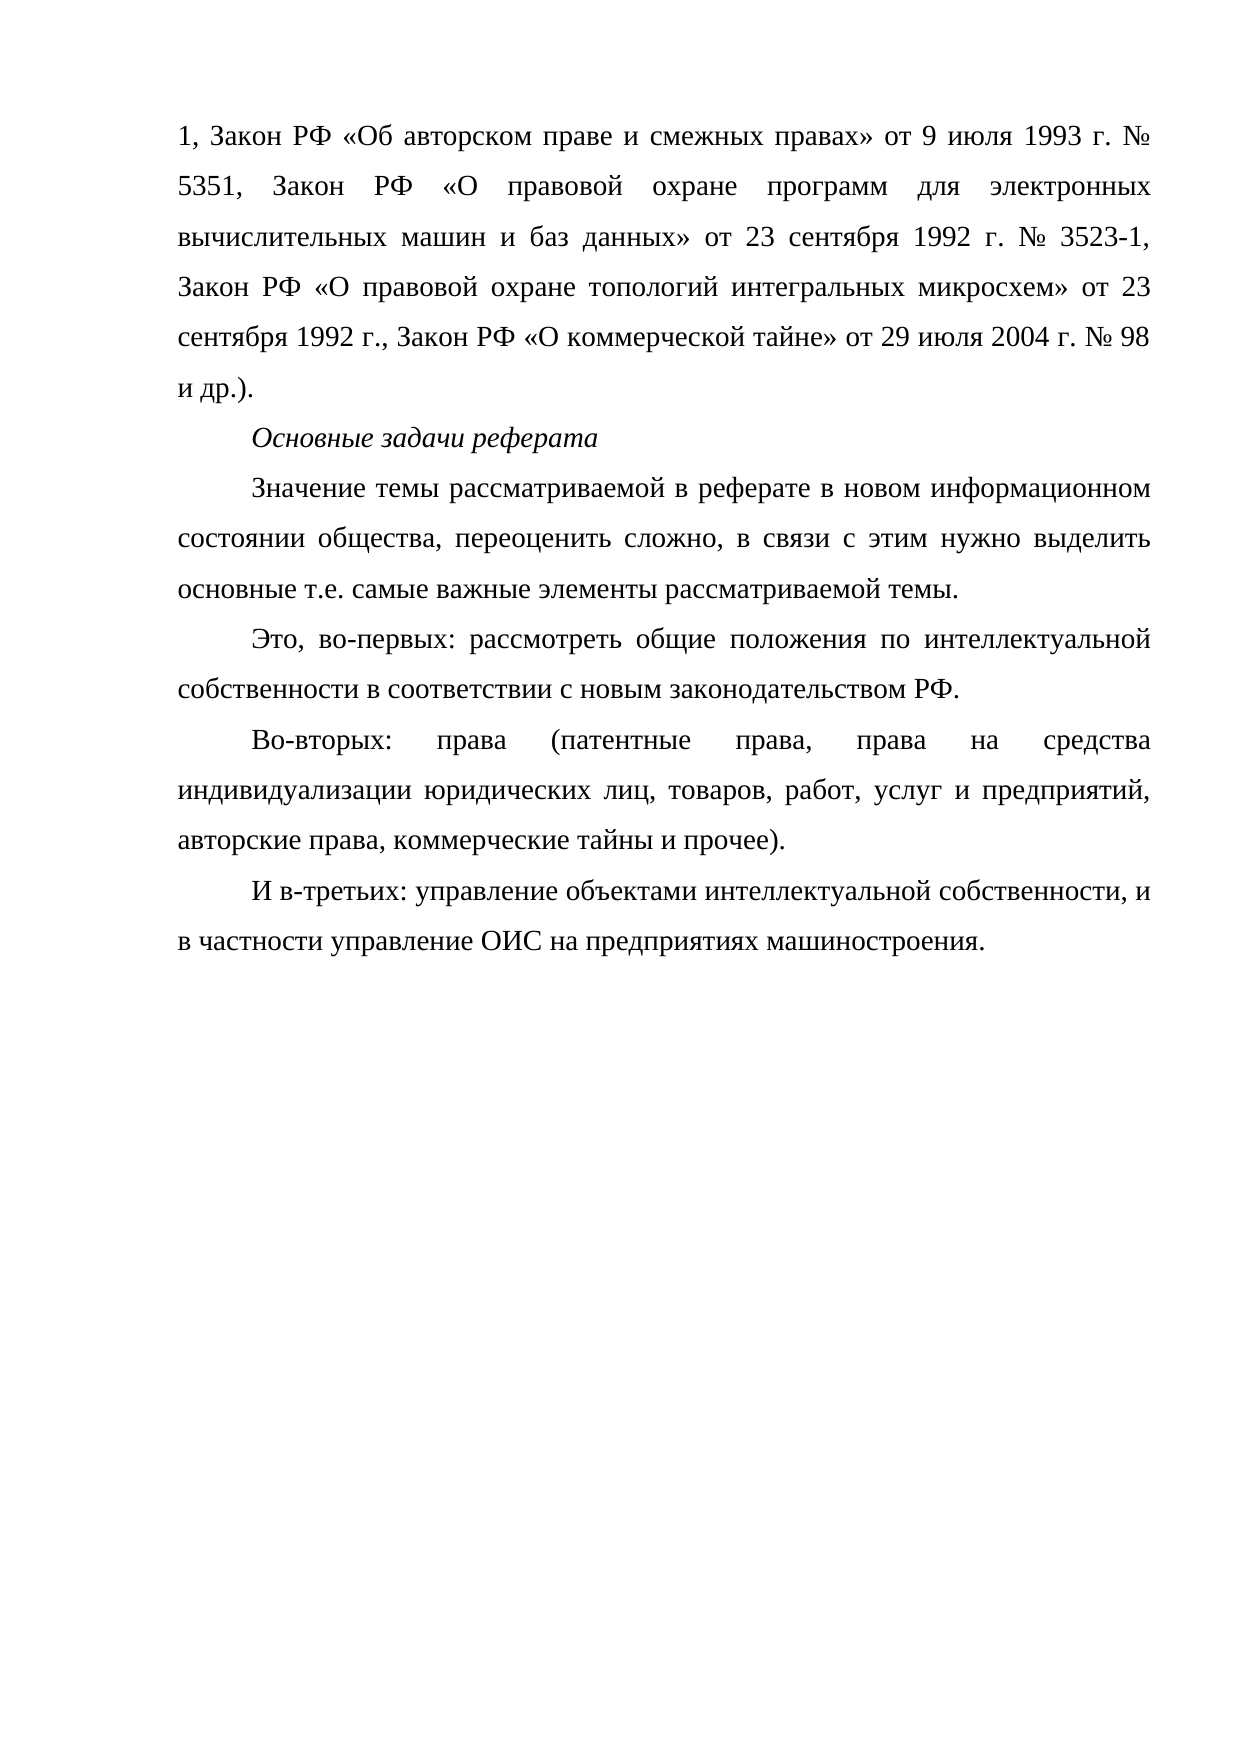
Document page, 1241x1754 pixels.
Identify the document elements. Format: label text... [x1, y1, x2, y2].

text И в-третьих: управление объектами интеллектуальной собственности, и в частности управление ОИС на предприятиях машиностроения. [177, 873, 1152, 957]
text Во-вторых: права (патентные права, права на средства индивидуализации юридических лиц, товаров, работ, услуг и предприятий, авторские права, коммерческие тайны и прочее). [177, 722, 1152, 856]
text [177, 118, 1152, 403]
text Это, во-первых: рассмотреть общие положения по интеллектуальной собственности в соответствии с новым законодательством РФ. [177, 621, 1152, 705]
text Значение темы рассматриваемой в реферате в новом информационном состоянии общества, переоценить сложно, в связи с этим нужно выделить основные т.е. самые важные элементы рассматриваемой темы. [177, 470, 1152, 604]
text Основные задачи реферата [177, 420, 1152, 453]
